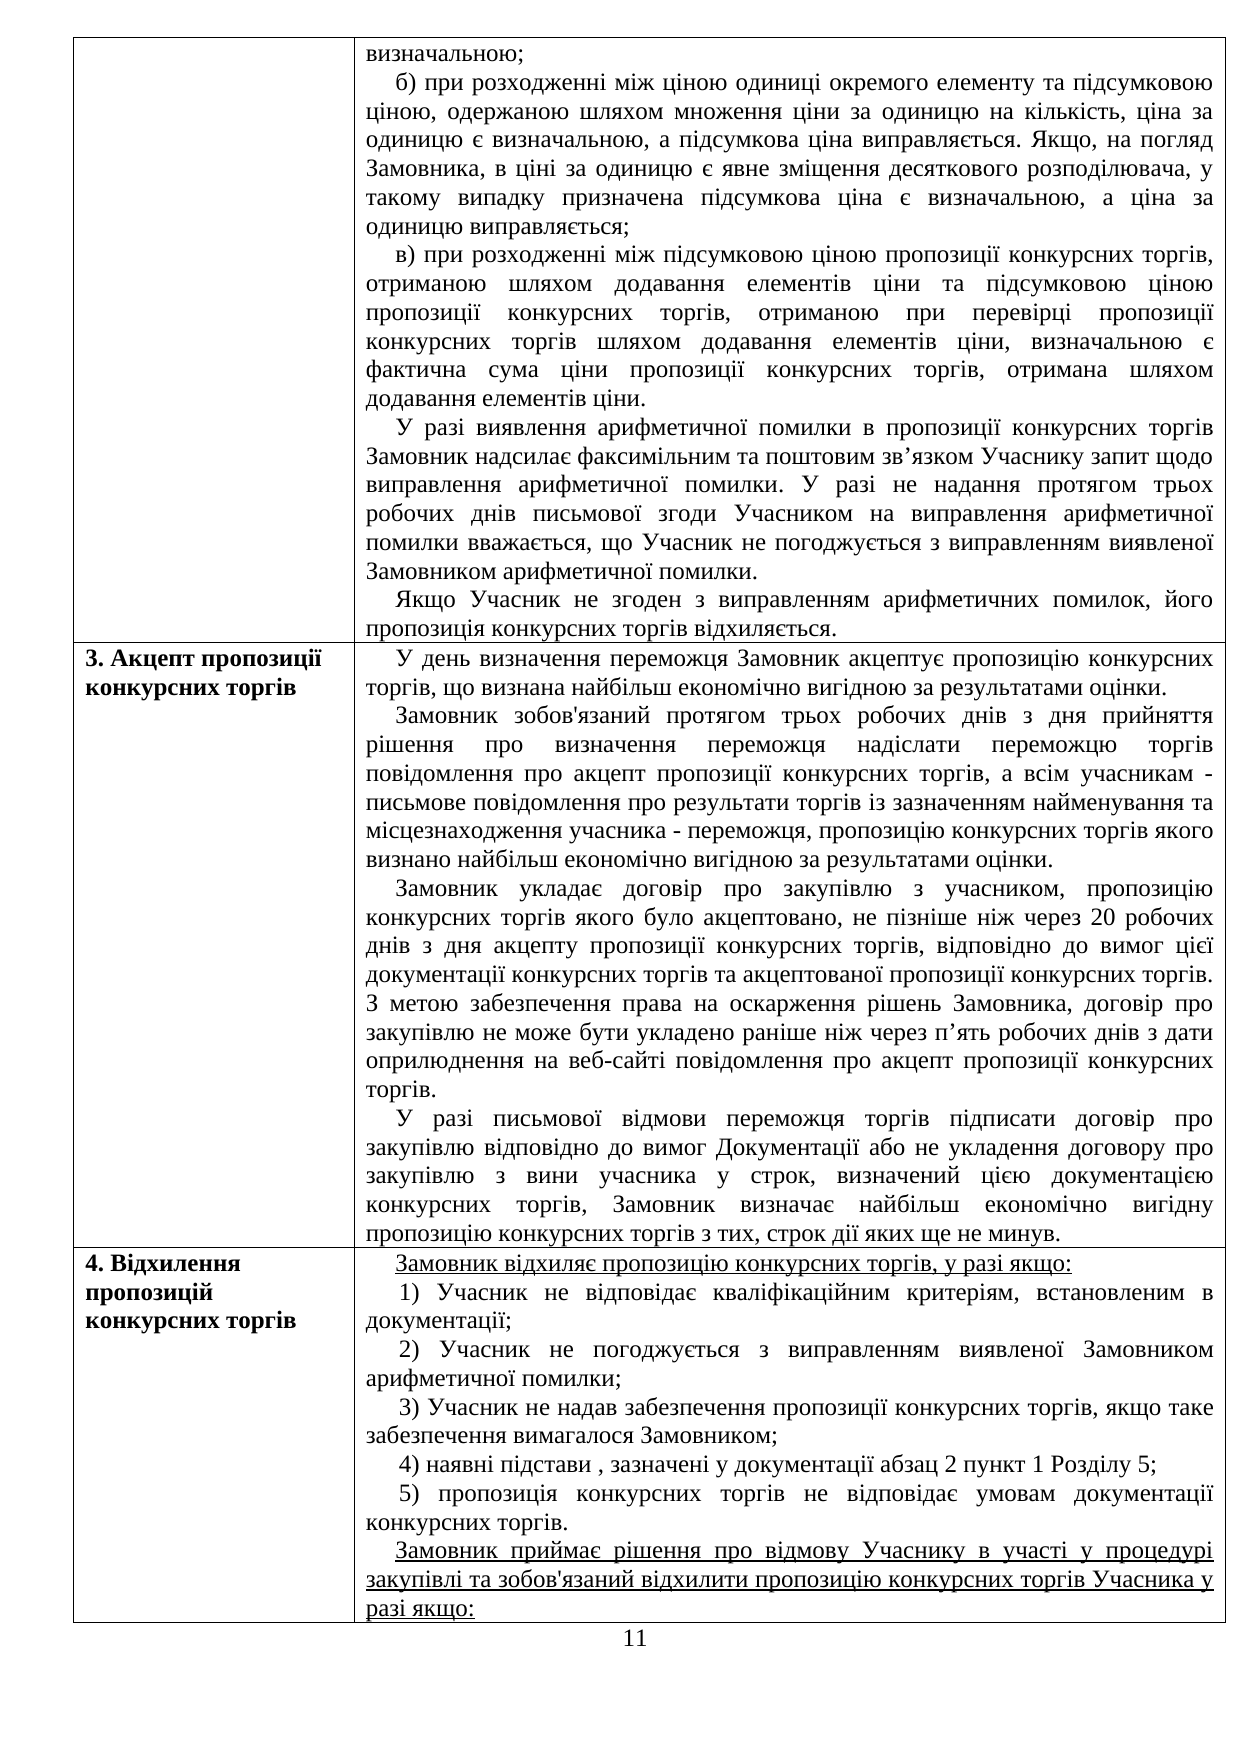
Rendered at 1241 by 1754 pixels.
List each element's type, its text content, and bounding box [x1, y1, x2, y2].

table_cell 3. Акцепт пропозиції конкурсних торгів [74, 643, 354, 1247]
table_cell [74, 38, 354, 642]
table_cell У день визначення переможця Замовник акцептує пропозицію конкурсних торгів, що визнана найбільш економічно вигідною за результатами оцінки. Замовник зобов'язаний протягом трьох робочих днів з дня прийняття рішення про визначення переможця надіслати переможцю торгів повідомлення про акцепт пропозиції конкурсних торгів, а всім учасникам - письмове повідомлення про результати торгів із зазначенням найменування та місцезнаходження учасника - переможця, пропозицію конкурсних торгів якого визнано найбільш економічно вигідною за результатами оцінки. Замовник укладає договір про закупівлю з учасником, пропозицію конкурсних торгів якого було акцептовано, не пізніше ніж через 20 робочих днів з дня акцепту пропозиції конкурсних торгів, відповідно до вимог цієї документації конкурсних торгів та акцептованої пропозиції конкурсних торгів. З метою забезпечення права на оскарження рішень Замовника, договір про закупівлю не може бути укладено раніше ніж через п’ять робочих днів з дати оприлюднення на веб-сайті повідомлення про акцепт пропозиції конкурсних торгів. У разі письмової відмови переможця торгів підписати договір про закупівлю відповідно до вимог Документації або не укладення договору про закупівлю з вини учасника у строк, визначений цією документацією конкурсних торгів, Замовник визначає найбільш економічно вигідну пропозицію конкурсних торгів з тих, строк дії яких ще не минув. [355, 643, 1225, 1247]
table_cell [74, 1248, 354, 1622]
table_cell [355, 1248, 1225, 1622]
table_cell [355, 38, 1225, 642]
